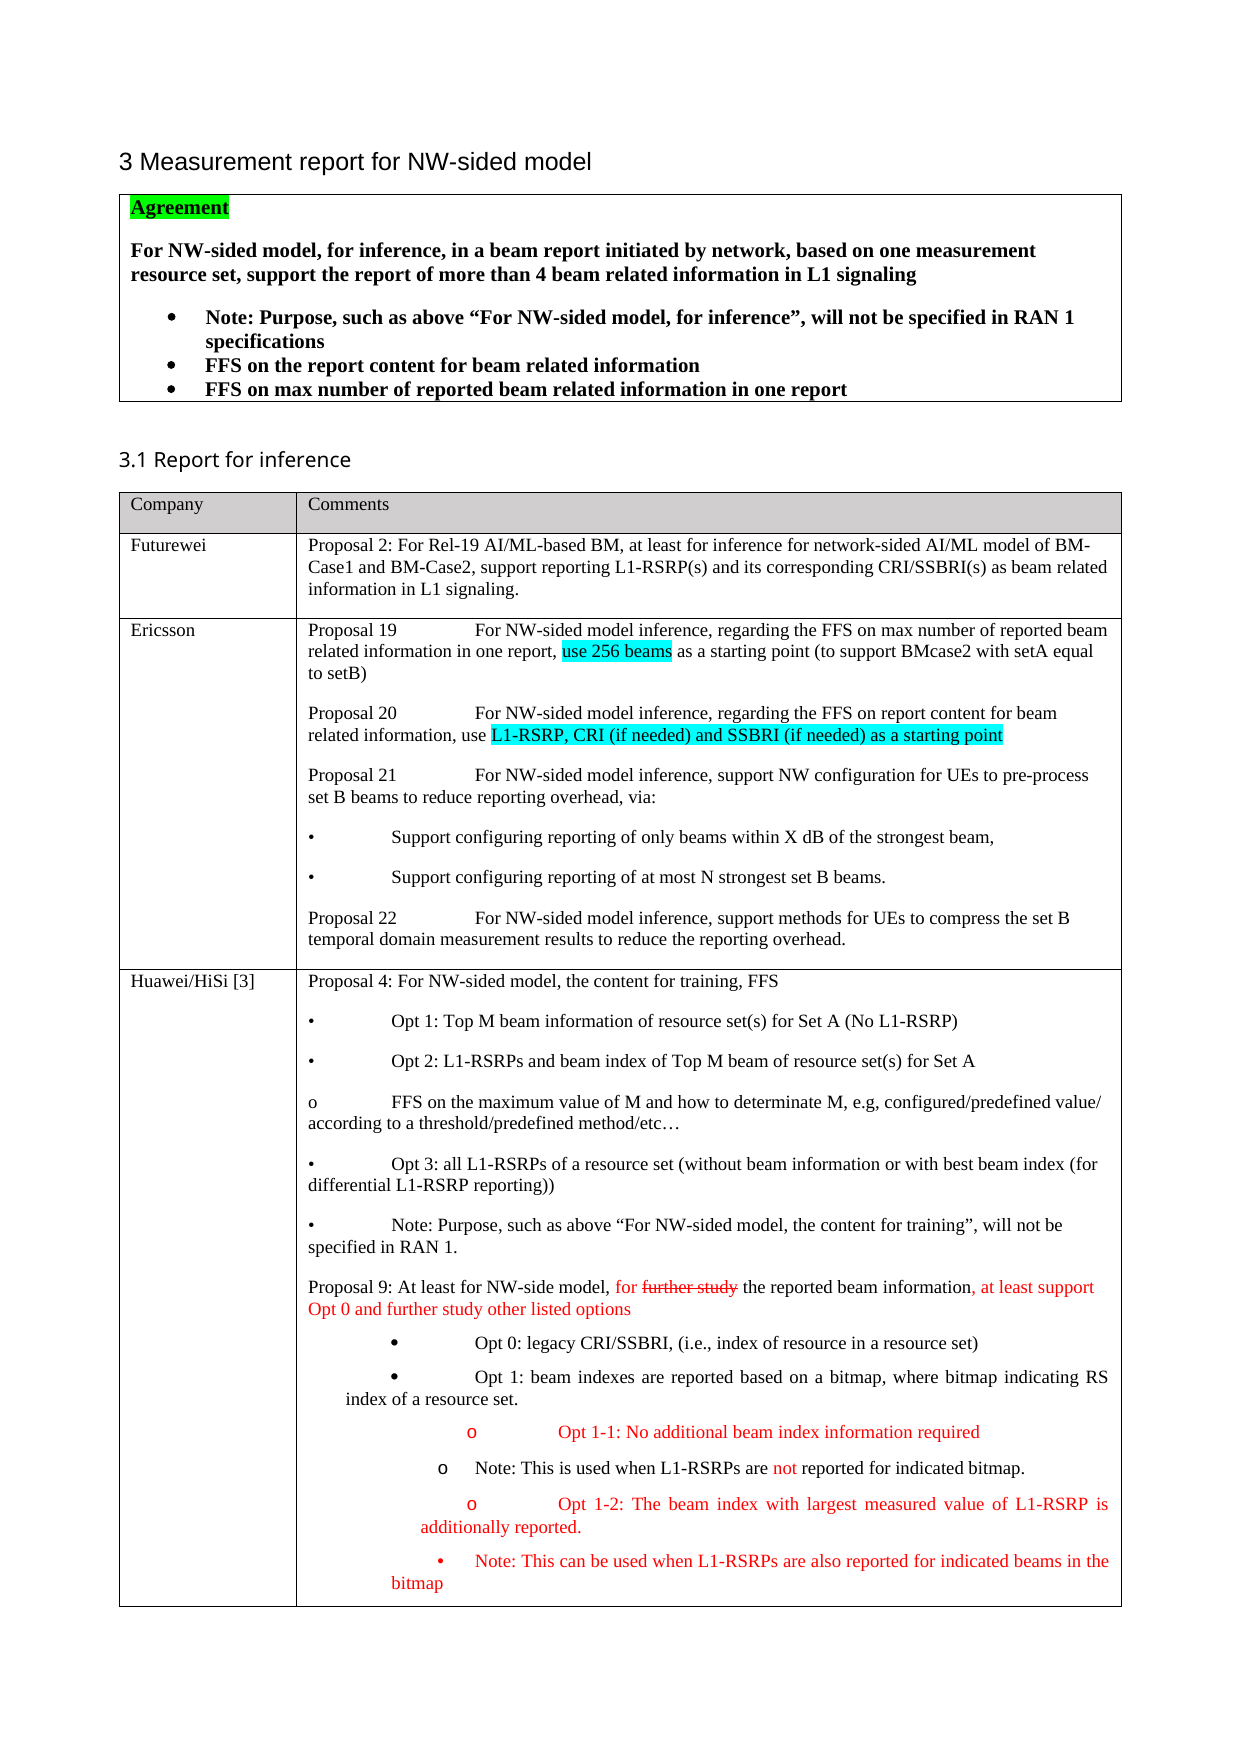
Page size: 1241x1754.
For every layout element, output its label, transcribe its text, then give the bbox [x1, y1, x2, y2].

table_header Comments [297, 493, 1121, 533]
subtitle 3 Measurement report for NW-sided model [118, 147, 1122, 176]
table_cell Proposal 2: For Rel-19 AI/ML-based BM, at least for inference for network-sided AI/ML model of BM-Case1 and BM-Case2, support reporting L1-RSRP(s) and its corresponding CRI/SSBRI(s) as beam related information in L1 signaling. [297, 534, 1121, 618]
table_header Company [120, 493, 296, 533]
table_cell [297, 970, 1121, 1606]
table_cell Proposal 19 For NW-sided model inference, regarding the FFS on max number of reported beam related information in one report, use 256 beams as a starting point (to support BMcase2 with setA equal to setB) Proposal 20 For NW-sided model inference, regarding the FFS on report content for beam related information, use L1-RSRP, CRI (if needed) and SSBRI (if needed) as a starting point Proposal 21 For NW-sided model inference, support NW configuration for UEs to pre-process set B beams to reduce reporting overhead, via: • Support configuring reporting of only beams within X dB of the strongest beam, • Support configuring reporting of at most N strongest set B beams. Proposal 22 For NW-sided model inference, support methods for UEs to compress the set B temporal domain measurement results to reduce the reporting overhead. [297, 619, 1121, 968]
table_cell Ericsson [120, 619, 296, 968]
table_cell Huawei/HiSi [3] [120, 970, 296, 1606]
subtitle 3.1 Report for inference [118, 445, 1122, 473]
table_header Agreement For NW-sided model, for inference, in a beam report initiated by network, based on one measurement resource set, support the report of more than 4 beam related information in L1 signaling Note: Purpose, such as above “For NW-sided model, for inference”, will not be specified in RAN 1 specifications FFS on the report content for beam related information FFS on max number of reported beam related information in one report [120, 195, 1121, 401]
table_cell Futurewei [120, 534, 296, 618]
